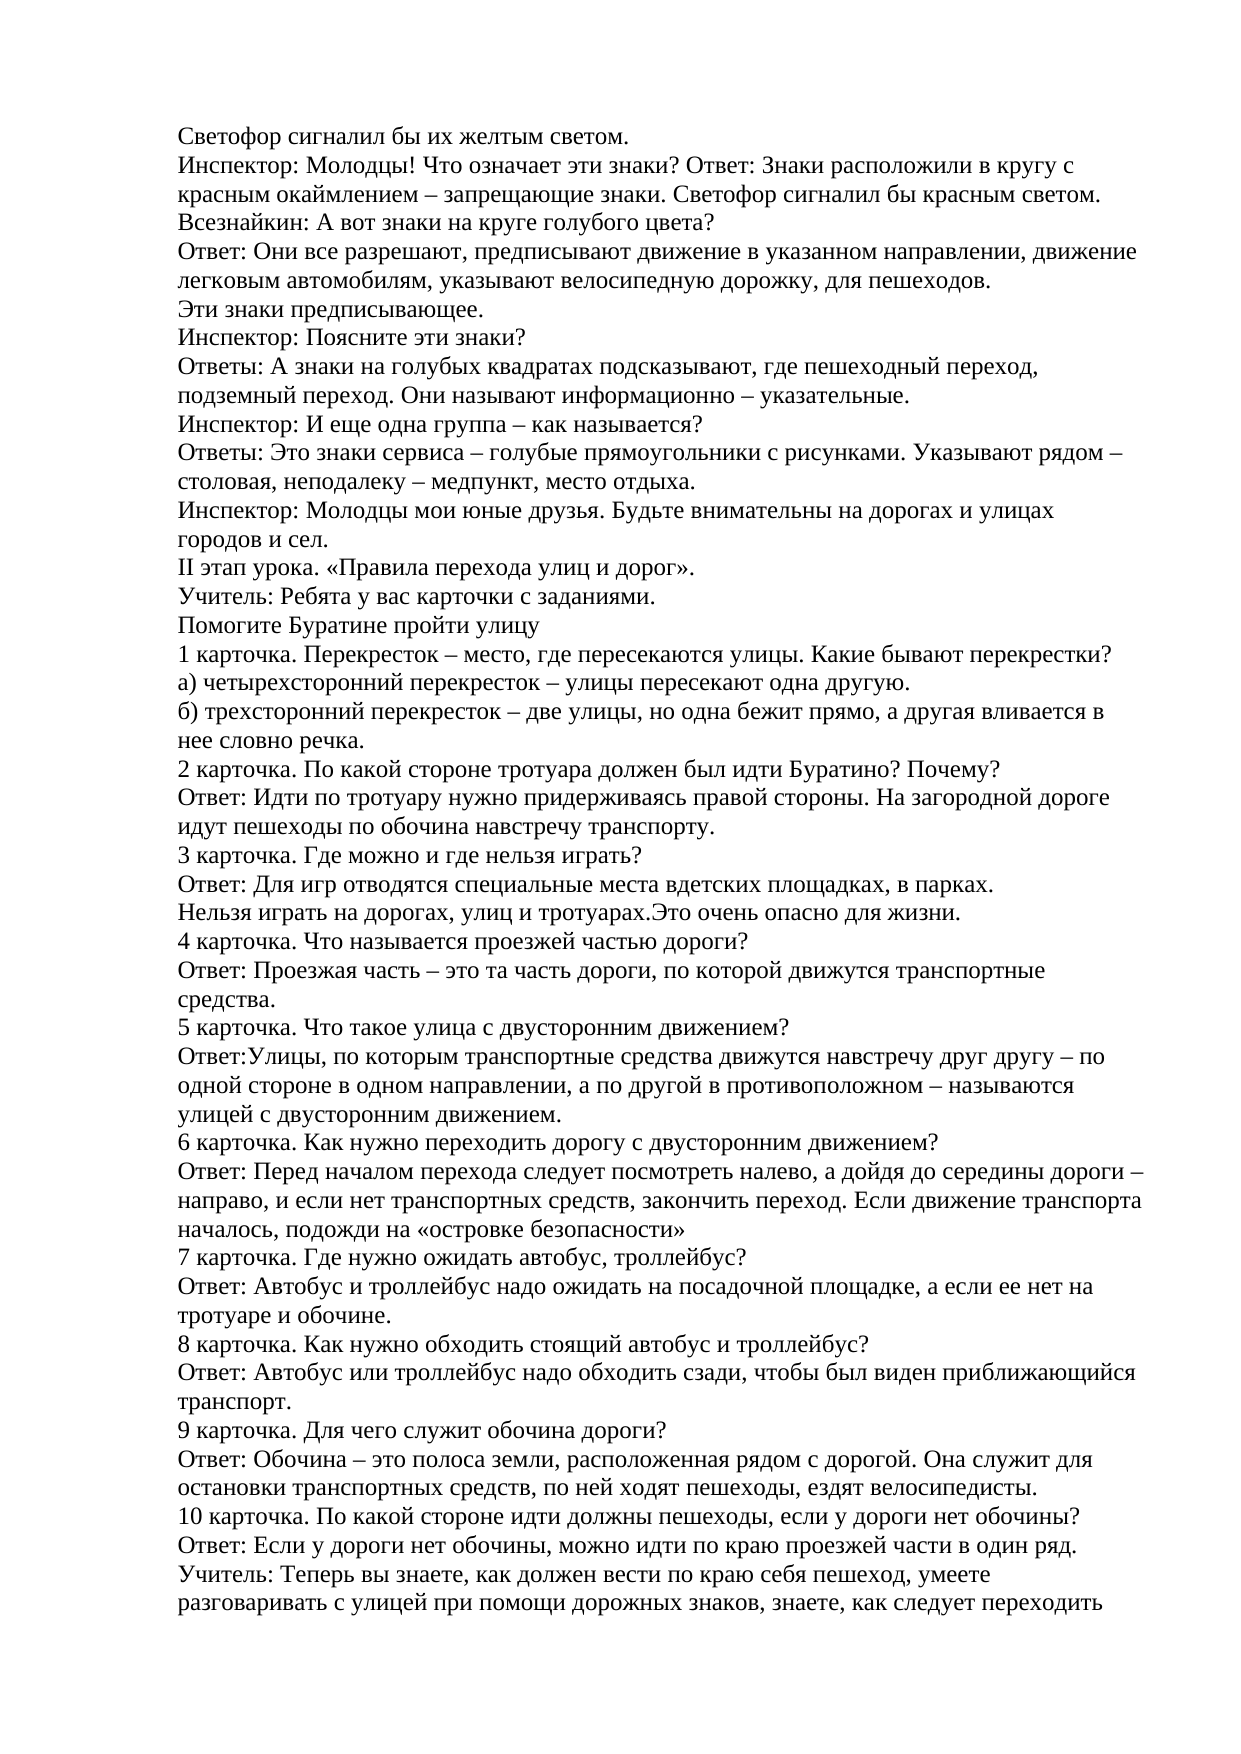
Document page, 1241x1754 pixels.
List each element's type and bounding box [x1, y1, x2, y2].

table_header [174, 118, 1148, 1619]
